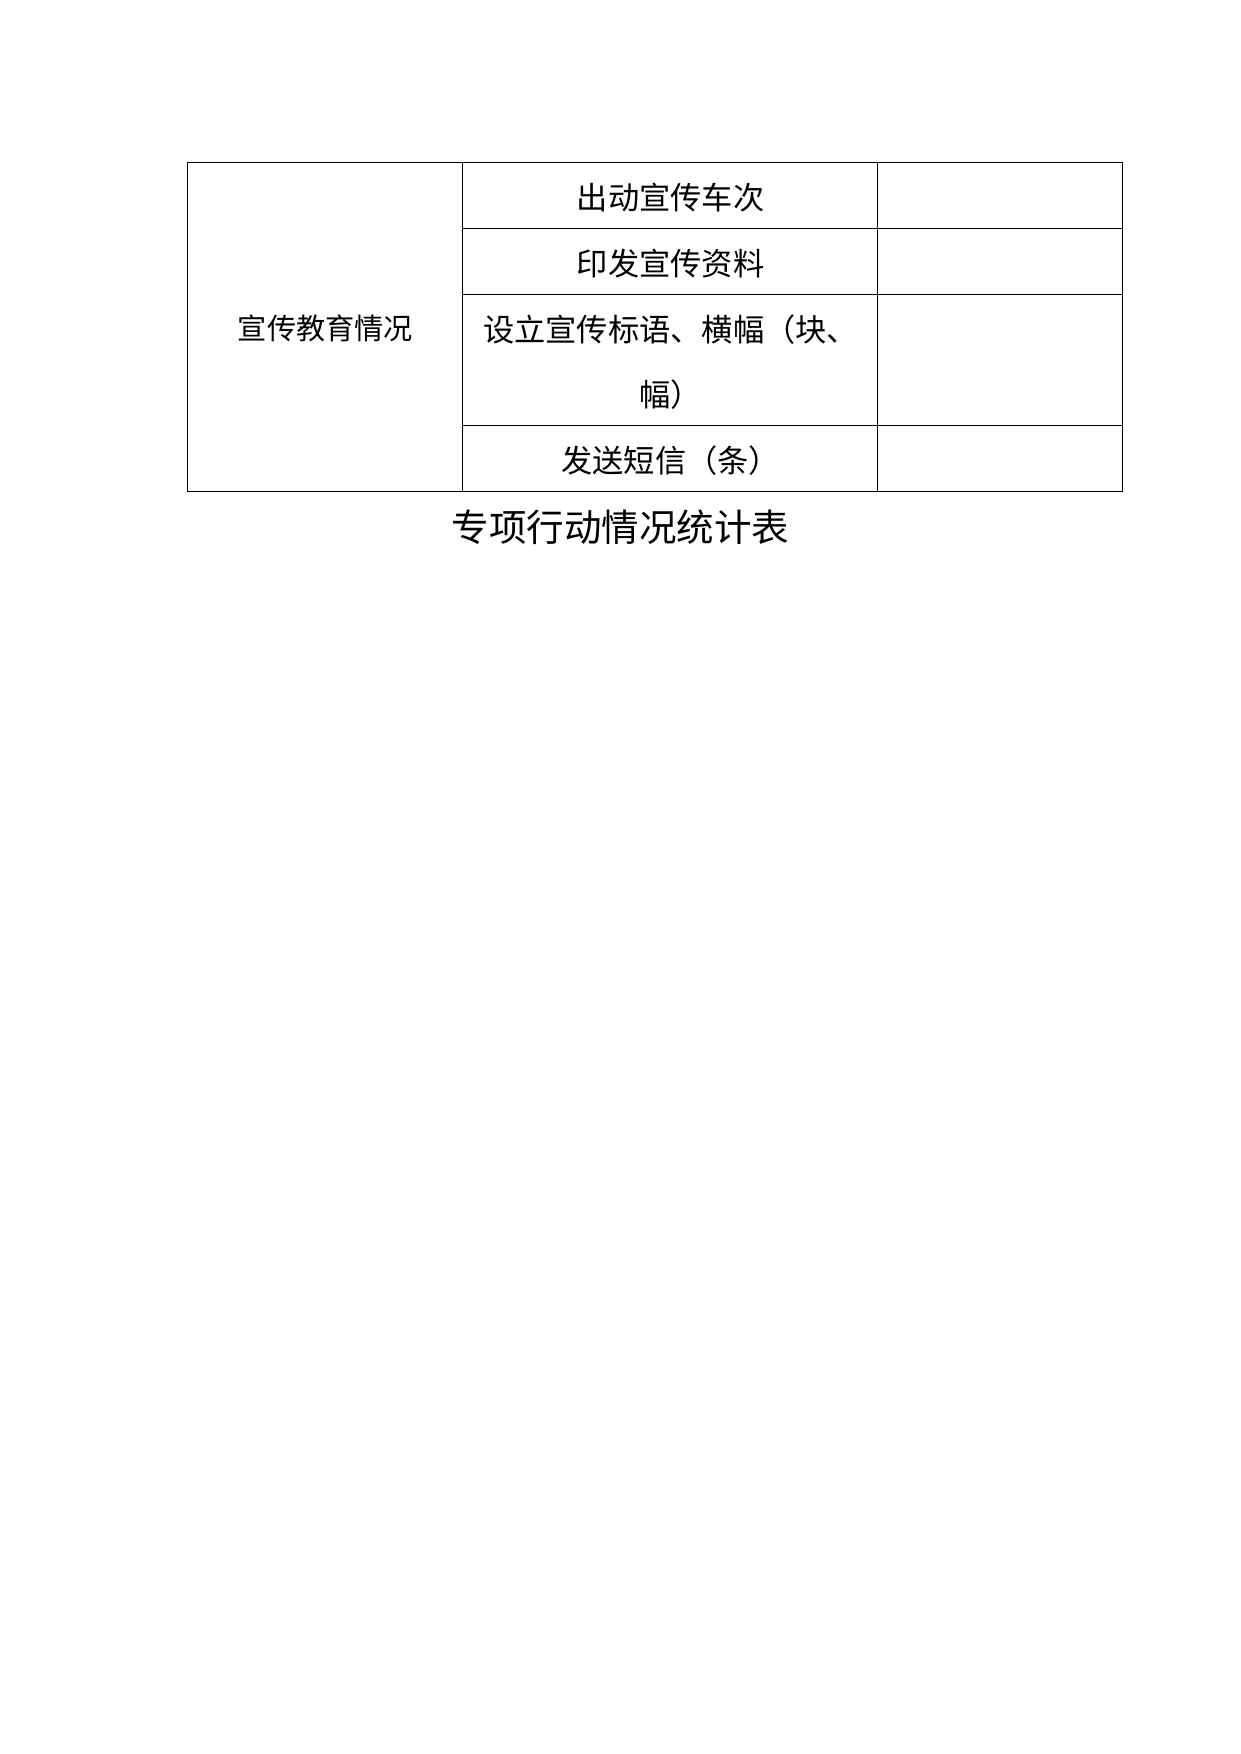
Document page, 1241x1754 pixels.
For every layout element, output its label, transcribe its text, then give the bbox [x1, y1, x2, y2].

table_cell [878, 163, 1122, 228]
table_cell [878, 229, 1122, 294]
table_cell [878, 295, 1122, 425]
table_cell 发送短信（条） [463, 426, 877, 491]
table_cell 印发宣传资料 [463, 229, 877, 294]
text 专项行动情况统计表 [187, 492, 1053, 557]
table_cell 设立宣传标语、横幅（块、幅） [463, 295, 877, 425]
table_cell 出动宣传车次 [463, 163, 877, 228]
table_cell 宣传教育情况 [188, 163, 462, 491]
table_cell [878, 426, 1122, 491]
